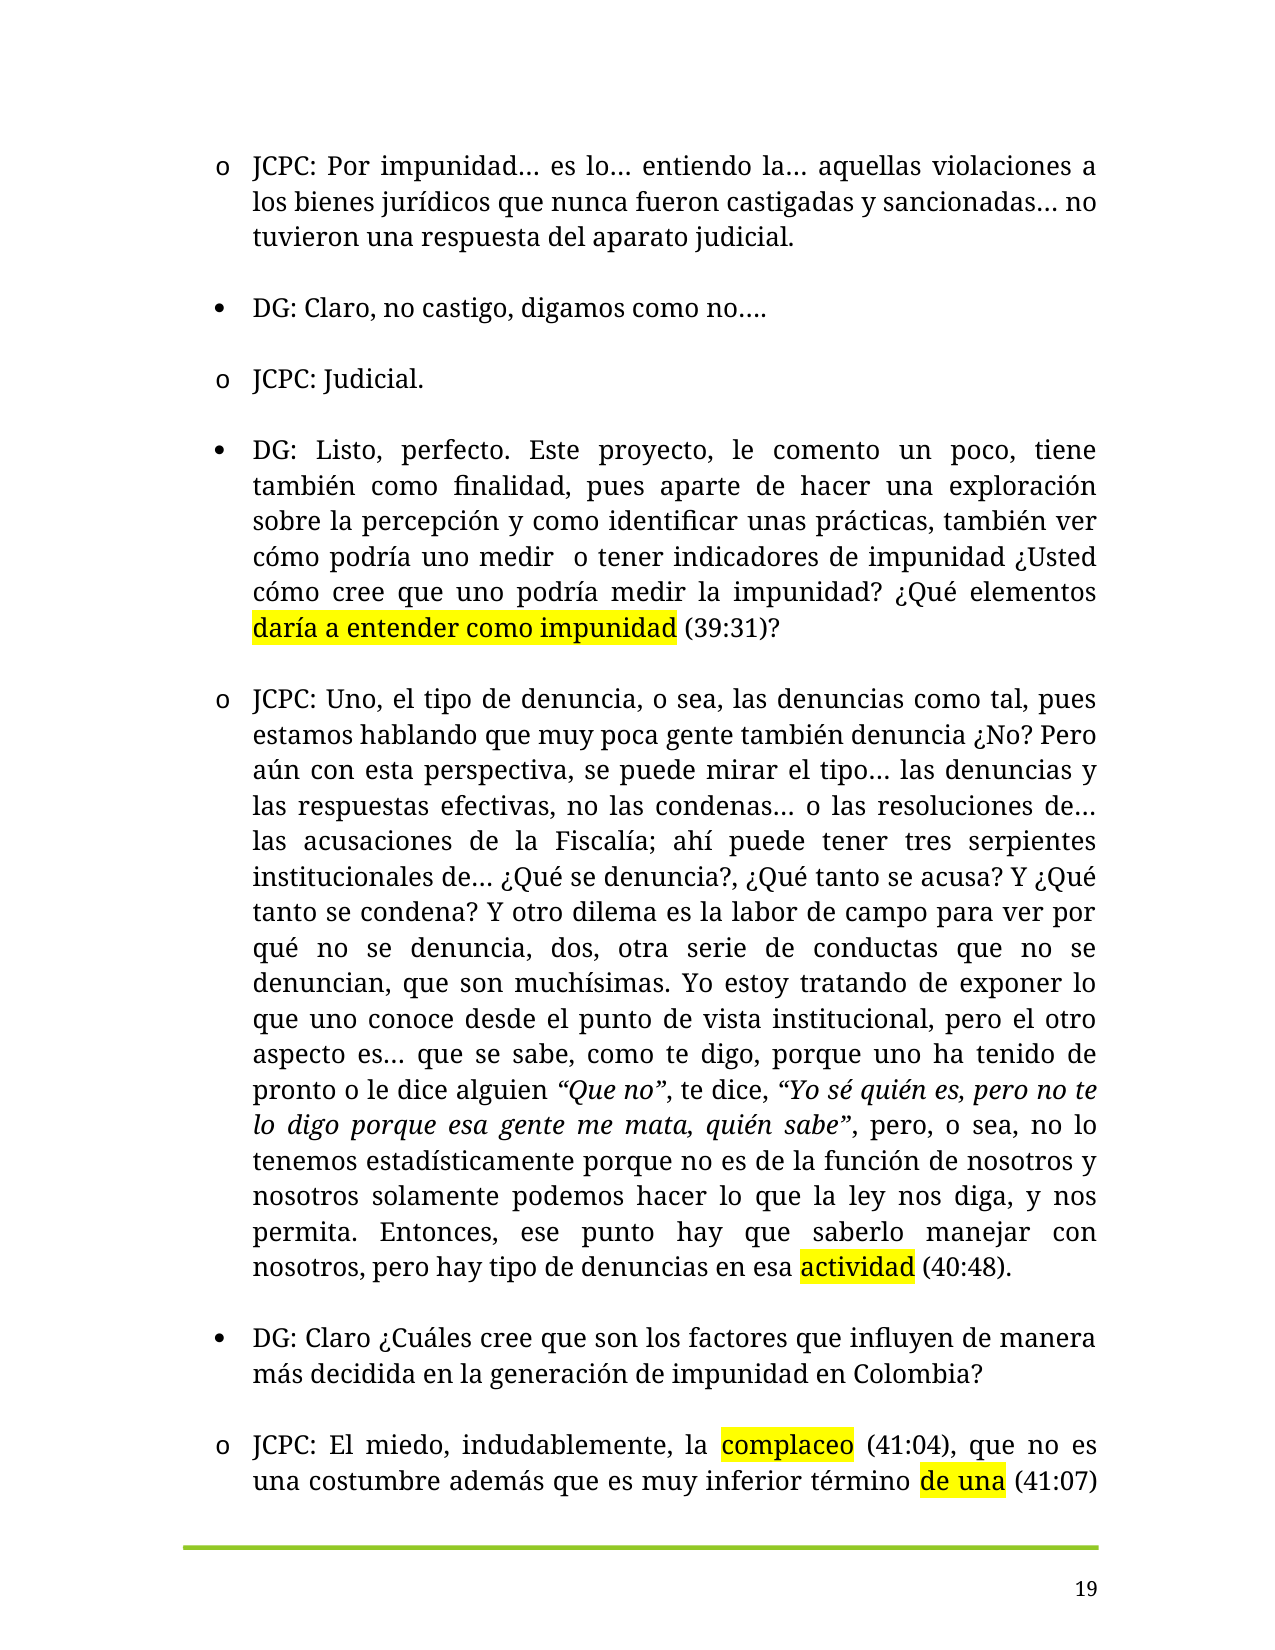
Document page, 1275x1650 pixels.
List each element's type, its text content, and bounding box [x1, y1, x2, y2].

picture [182, 1544, 1099, 1550]
list JCPC: Por impunidad… es lo… entiendo la… aquellas violaciones a los bienes jurídicos que nunca fueron castigadas y sancionadas… no tuvieron una respuesta del aparato judicial. [215, 148, 1098, 254]
list DG: Claro, no castigo, digamos como no…. [215, 290, 1098, 325]
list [215, 1427, 1098, 1498]
list DG: Listo, perfecto. Este proyecto, le comento un poco, tiene también como finalidad, pues aparte de hacer una exploración sobre la percepción y como identificar unas prácticas, también ver cómo podría uno medir o tener indicadores de impunidad ¿Usted cómo cree que uno podría medir la impunidad? ¿Qué elementos daría a entender como impunidad (39:31)? [215, 432, 1098, 645]
list JCPC: Judicial. [215, 361, 1098, 396]
list JCPC: Uno, el tipo de denuncia, o sea, las denuncias como tal, pues estamos hablando que muy poca gente también denuncia ¿No? Pero aún con esta perspectiva, se puede mirar el tipo… las denuncias y las respuestas efectivas, no las condenas… o las resoluciones de… las acusaciones de la Fiscalía; ahí puede tener tres serpientes institucionales de… ¿Qué se denuncia?, ¿Qué tanto se acusa? Y ¿Qué tanto se condena? Y otro dilema es la labor de campo para ver por qué no se denuncia, dos, otra serie de conductas que no se denuncian, que son muchísimas. Yo estoy tratando de exponer lo que uno conoce desde el punto de vista institucional, pero el otro aspecto es… que se sabe, como te digo, porque uno ha tenido de pronto o le dice alguien “Que no”, te dice, “Yo sé quién es, pero no te lo digo porque esa gente me mata, quién sabe”, pero, o sea, no lo tenemos estadísticamente porque no es de la función de nosotros y nosotros solamente podemos hacer lo que la ley nos diga, y nos permita. Entonces, ese punto hay que saberlo manejar con nosotros, pero hay tipo de denuncias en esa actividad (40:48). [215, 681, 1098, 1284]
list DG: Claro ¿Cuáles cree que son los factores que influyen de manera más decidida en la generación de impunidad en Colombia? [215, 1320, 1098, 1391]
